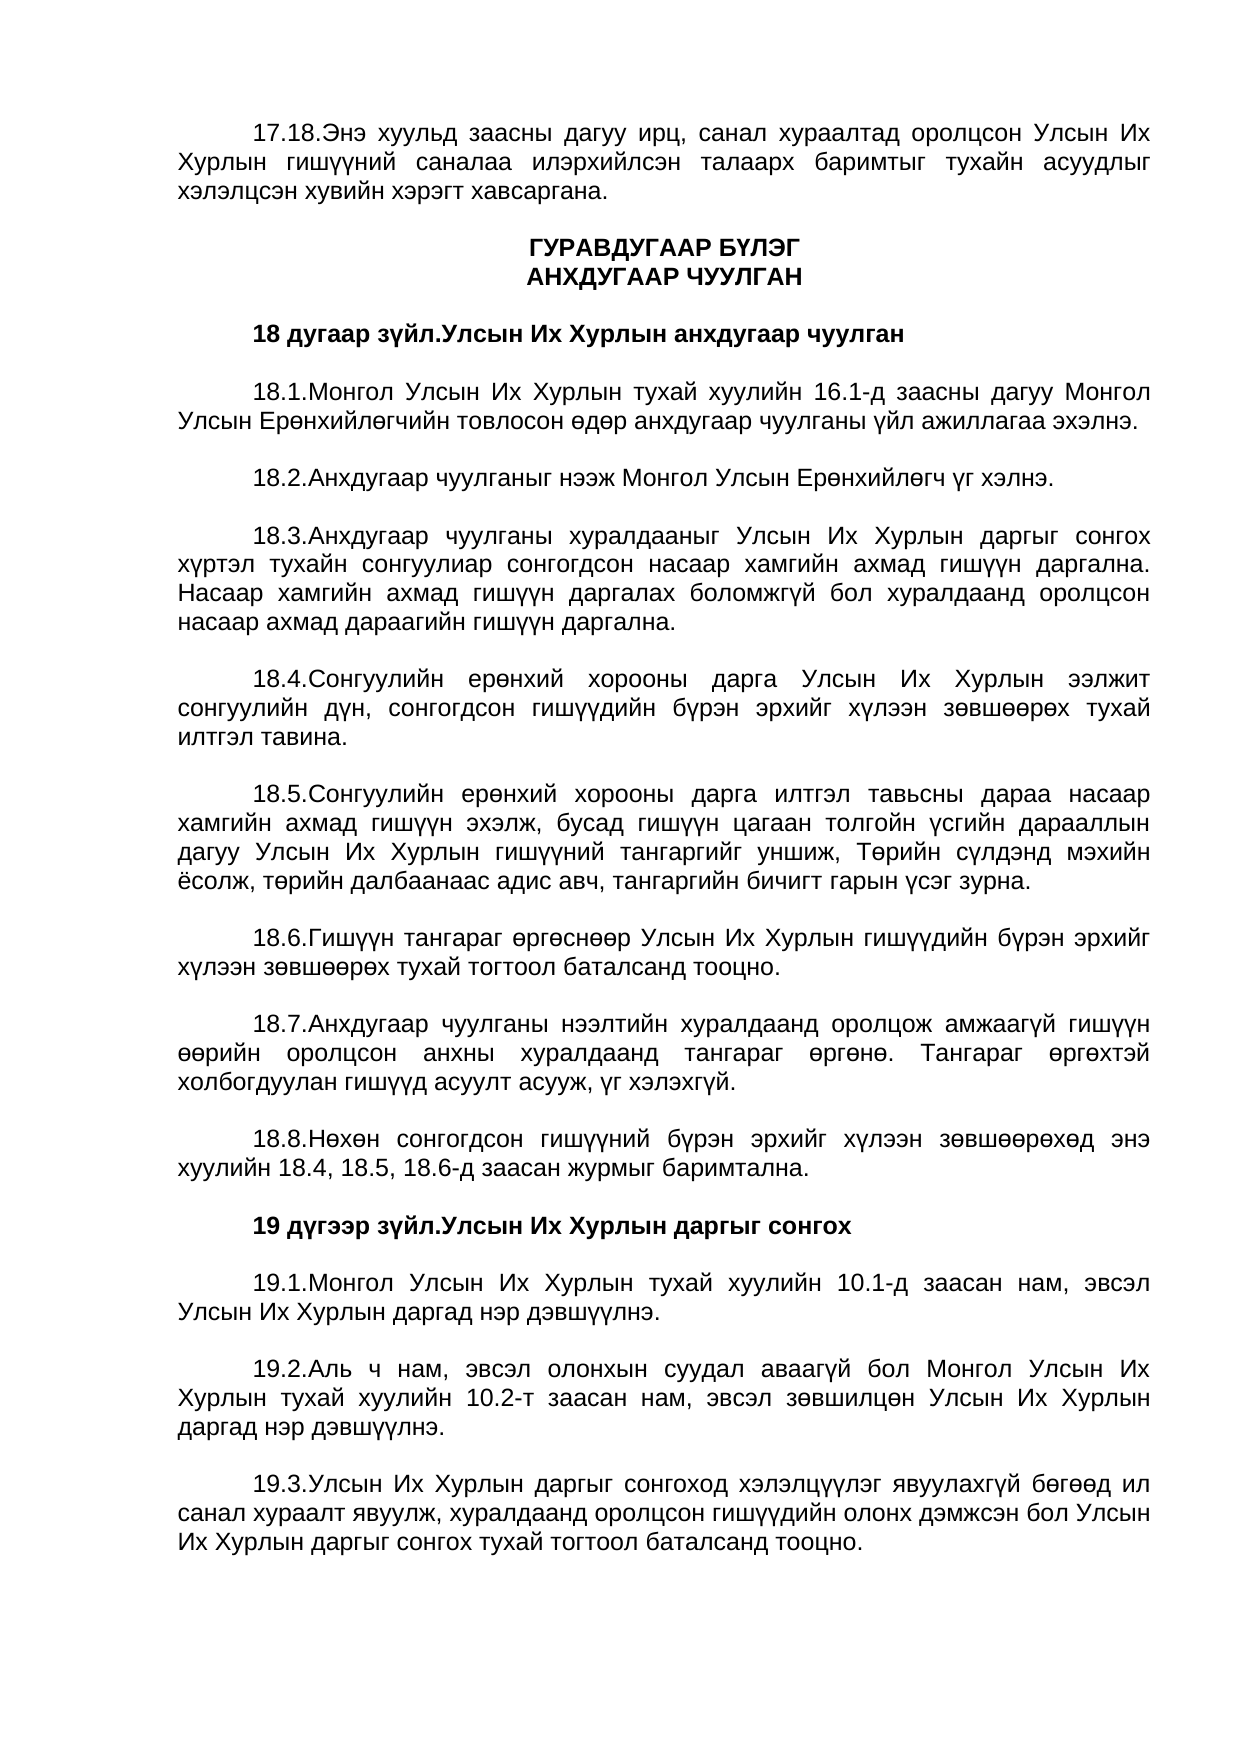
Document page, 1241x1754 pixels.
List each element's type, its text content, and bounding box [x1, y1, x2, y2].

text 18 дугаар зүйл.Улсын Их Хурлын анхдугаар чуулган [177, 319, 1152, 348]
text АНХДУГААР ЧУУЛГАН [177, 262, 1152, 291]
text 18.1.Монгол Улсын Их Хурлын тухай хуулийн 16.1-д заасны дагуу Монгол Улсын Ерөнхийлөгчийн товлосон өдөр анхдугаар чуулганы үйл ажиллагаа эхэлнэ. [177, 377, 1152, 434]
text 19.3.Улсын Их Хурлын даргыг сонгоход хэлэлцүүлэг явуулахгүй бөгөөд ил санал хураалт явуулж, хуралдаанд оролцсон гишүүдийн олонх дэмжсэн бол Улсын Их Хурлын даргыг сонгох тухай тогтоол баталсанд тооцно. [177, 1469, 1152, 1556]
text 18.4.Сонгуулийн ерөнхий хорооны дарга Улсын Их Хурлын ээлжит сонгуулийн дүн, сонгогдсон гишүүдийн бүрэн эрхийг хүлээн зөвшөөрөх тухай илтгэл тавина. [177, 664, 1152, 751]
text 18.3.Анхдугаар чуулганы хуралдааныг Улсын Их Хурлын даргыг сонгох хүртэл тухайн сонгуулиар сонгогдсон насаар хамгийн ахмад гишүүн даргална. Насаар хамгийн ахмад гишүүн даргалах боломжгүй бол хуралдаанд оролцсон насаар ахмад дараагийн гишүүн даргална. [177, 521, 1152, 636]
text 19.1.Монгол Улсын Их Хурлын тухай хуулийн 10.1-д заасан нам, эвсэл Улсын Их Хурлын даргад нэр дэвшүүлнэ. [177, 1268, 1152, 1326]
text 18.7.Анхдугаар чуулганы нээлтийн хуралдаанд оролцож амжаагүй гишүүн өөрийн оролцсон анхны хуралдаанд тангараг өргөнө. Тангараг өргөхтэй холбогдуулан гишүүд асуулт асууж, үг хэлэхгүй. [177, 1009, 1152, 1096]
text 19.2.Аль ч нам, эвсэл олонхын суудал аваагүй бол Монгол Улсын Их Хурлын тухай хуулийн 10.2-т заасан нам, эвсэл зөвшилцөн Улсын Их Хурлын даргад нэр дэвшүүлнэ. [177, 1354, 1152, 1441]
text ГУРАВДУГААР БҮЛЭГ [177, 233, 1152, 262]
text 19 дүгээр зүйл.Улсын Их Хурлын даргыг сонгох [177, 1211, 1152, 1239]
text 17.18.Энэ хуульд заасны дагуу ирц, санал хураалтад оролцсон Улсын Их Хурлын гишүүний саналаа илэрхийлсэн талаарх баримтыг тухайн асуудлыг хэлэлцсэн хувийн хэрэгт хавсаргана. [177, 118, 1152, 204]
text 18.5.Сонгуулийн ерөнхий хорооны дарга илтгэл тавьсны дараа насаар хамгийн ахмад гишүүн эхэлж, бусад гишүүн цагаан толгойн үсгийн дарааллын дагуу Улсын Их Хурлын гишүүний тангаргийг уншиж, Төрийн сүлдэнд мэхийн ёсолж, төрийн далбаанаас адис авч, тангаргийн бичигт гарын үсэг зурна. [177, 779, 1152, 894]
text 18.8.Нөхөн сонгогдсон гишүүний бүрэн эрхийг хүлээн зөвшөөрөхөд энэ хуулийн 18.4, 18.5, 18.6-д заасан журмыг баримтална. [177, 1124, 1152, 1182]
text 18.6.Гишүүн тангараг өргөснөөр Улсын Их Хурлын гишүүдийн бүрэн эрхийг хүлээн зөвшөөрөх тухай тогтоол баталсанд тооцно. [177, 923, 1152, 981]
text 18.2.Анхдугаар чуулганыг нээж Монгол Улсын Ерөнхийлөгч үг хэлнэ. [177, 463, 1152, 492]
